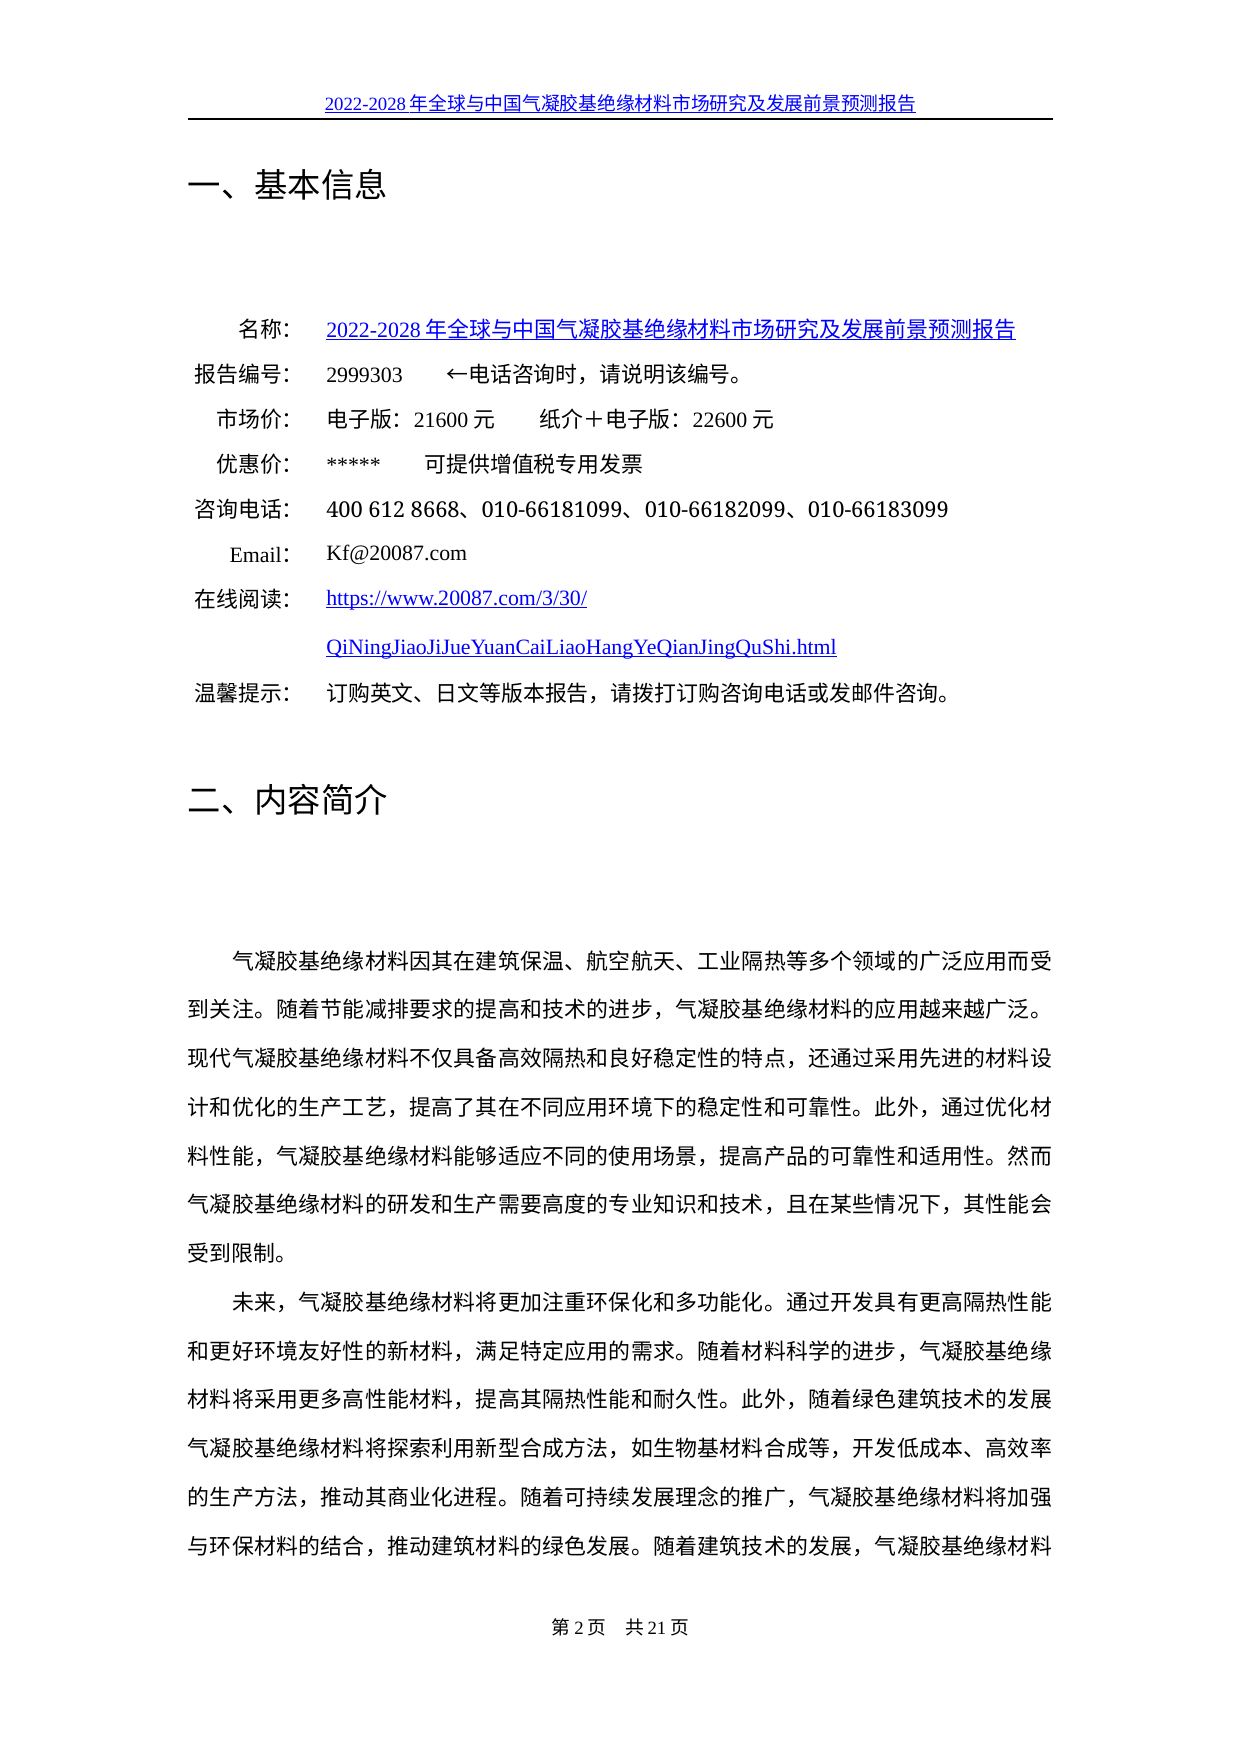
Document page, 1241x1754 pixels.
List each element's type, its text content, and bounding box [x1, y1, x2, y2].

table_cell ***** 可提供增值税专用发票 [315, 447, 1073, 492]
table_cell 2999303 ←电话咨询时，请说明该编号。 [315, 357, 1073, 402]
table_cell 在线阅读： [167, 582, 315, 675]
title 一、基本信息 [187, 150, 1053, 215]
table_cell Kf@20087.com [315, 537, 1073, 582]
table_cell Email： [167, 537, 315, 582]
table_cell 报告编号： [167, 357, 315, 402]
table_cell 优惠价： [167, 447, 315, 492]
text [187, 943, 1053, 1561]
table_cell 咨询电话： [167, 492, 315, 537]
title 二、内容简介 [187, 766, 1053, 831]
table_cell 电子版：21600 元 纸介＋电子版：22600 元 [315, 402, 1073, 447]
table_cell 温馨提示： [167, 675, 315, 720]
table_cell 市场价： [167, 402, 315, 447]
table_cell [315, 582, 1073, 675]
table_cell 400 612 8668、010-66181099、010-66182099、010-66183099 [315, 492, 1073, 537]
table_header 名称： [167, 312, 315, 357]
table_header 2022-2028年全球与中国气凝胶基绝缘材料市场研究及发展前景预测报告 [315, 312, 1073, 357]
table_cell 订购英文、日文等版本报告，请拨打订购咨询电话或发邮件咨询。 [315, 675, 1073, 720]
